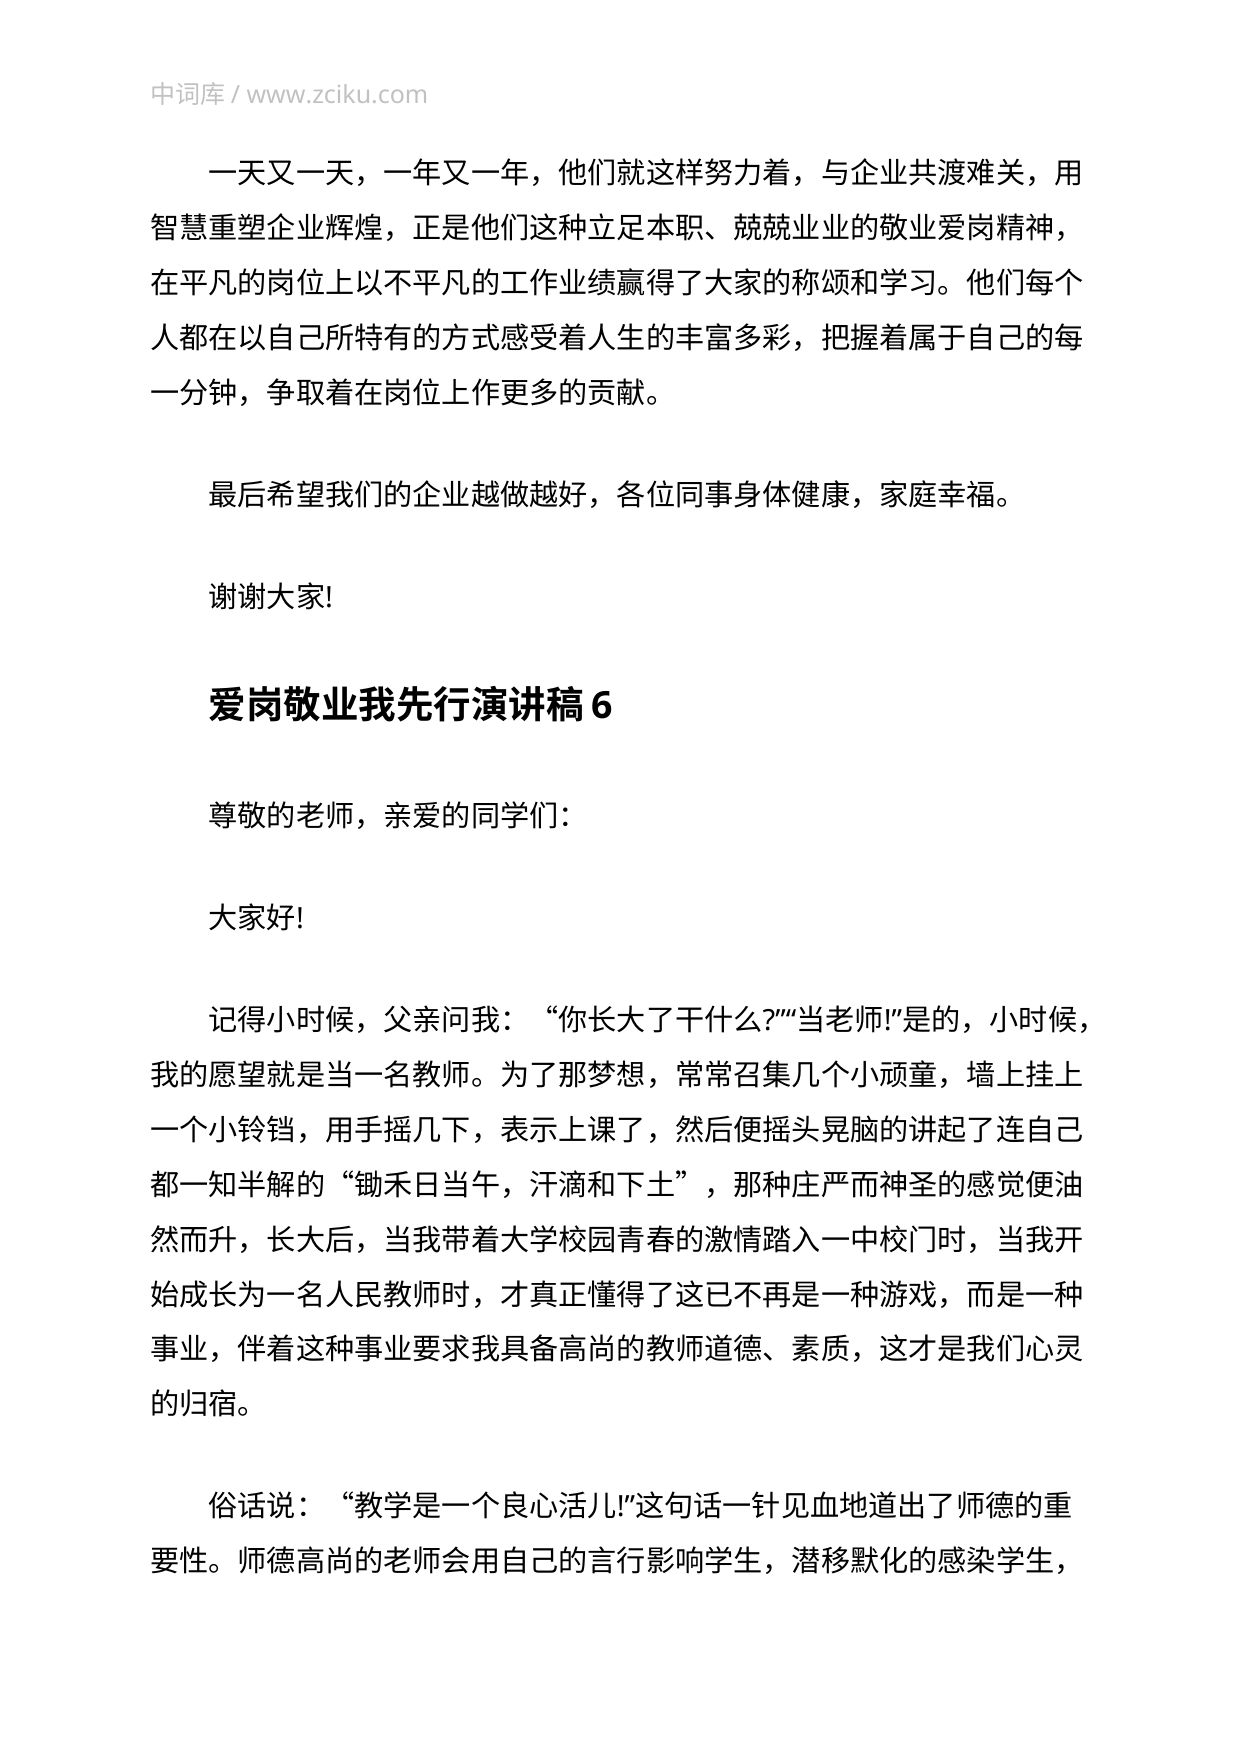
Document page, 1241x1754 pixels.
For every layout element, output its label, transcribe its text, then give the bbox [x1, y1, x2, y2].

text 大家好! [150, 894, 1090, 937]
text 爱岗敬业我先行演讲稿6 [150, 675, 1090, 729]
text 一天又一天，一年又一年，他们就这样努力着，与企业共渡难关，用智慧重塑企业辉煌，正是他们这种立足本职、兢兢业业的敬业爱岗精神，在平凡的岗位上以不平凡的工作业绩赢得了大家的称颂和学习。他们每个人都在以自己所特有的方式感受着人生的丰富多彩，把握着属于自己的每一分钟，争取着在岗位上作更多的贡献。 [150, 150, 1090, 412]
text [150, 1483, 1090, 1580]
text 谢谢大家! [150, 573, 1090, 616]
text 记得小时候，父亲问我：“你长大了干什么?”“当老师!”是的，小时候，我的愿望就是当一名教师。为了那梦想，常常召集几个小顽童，墙上挂上一个小铃铛，用手摇几下，表示上课了，然后便摇头晃脑的讲起了连自己都一知半解的“锄禾日当午，汗滴和下土”，那种庄严而神圣的感觉便油然而升，长大后，当我带着大学校园青春的激情踏入一中校门时，当我开始成长为一名人民教师时，才真正懂得了这已不再是一种游戏，而是一种事业，伴着这种事业要求我具备高尚的教师道德、素质，这才是我们心灵的归宿。 [150, 996, 1090, 1423]
text 最后希望我们的企业越做越好，各位同事身体健康，家庭幸福。 [150, 471, 1090, 514]
text 尊敬的老师，亲爱的同学们： [150, 793, 1090, 835]
